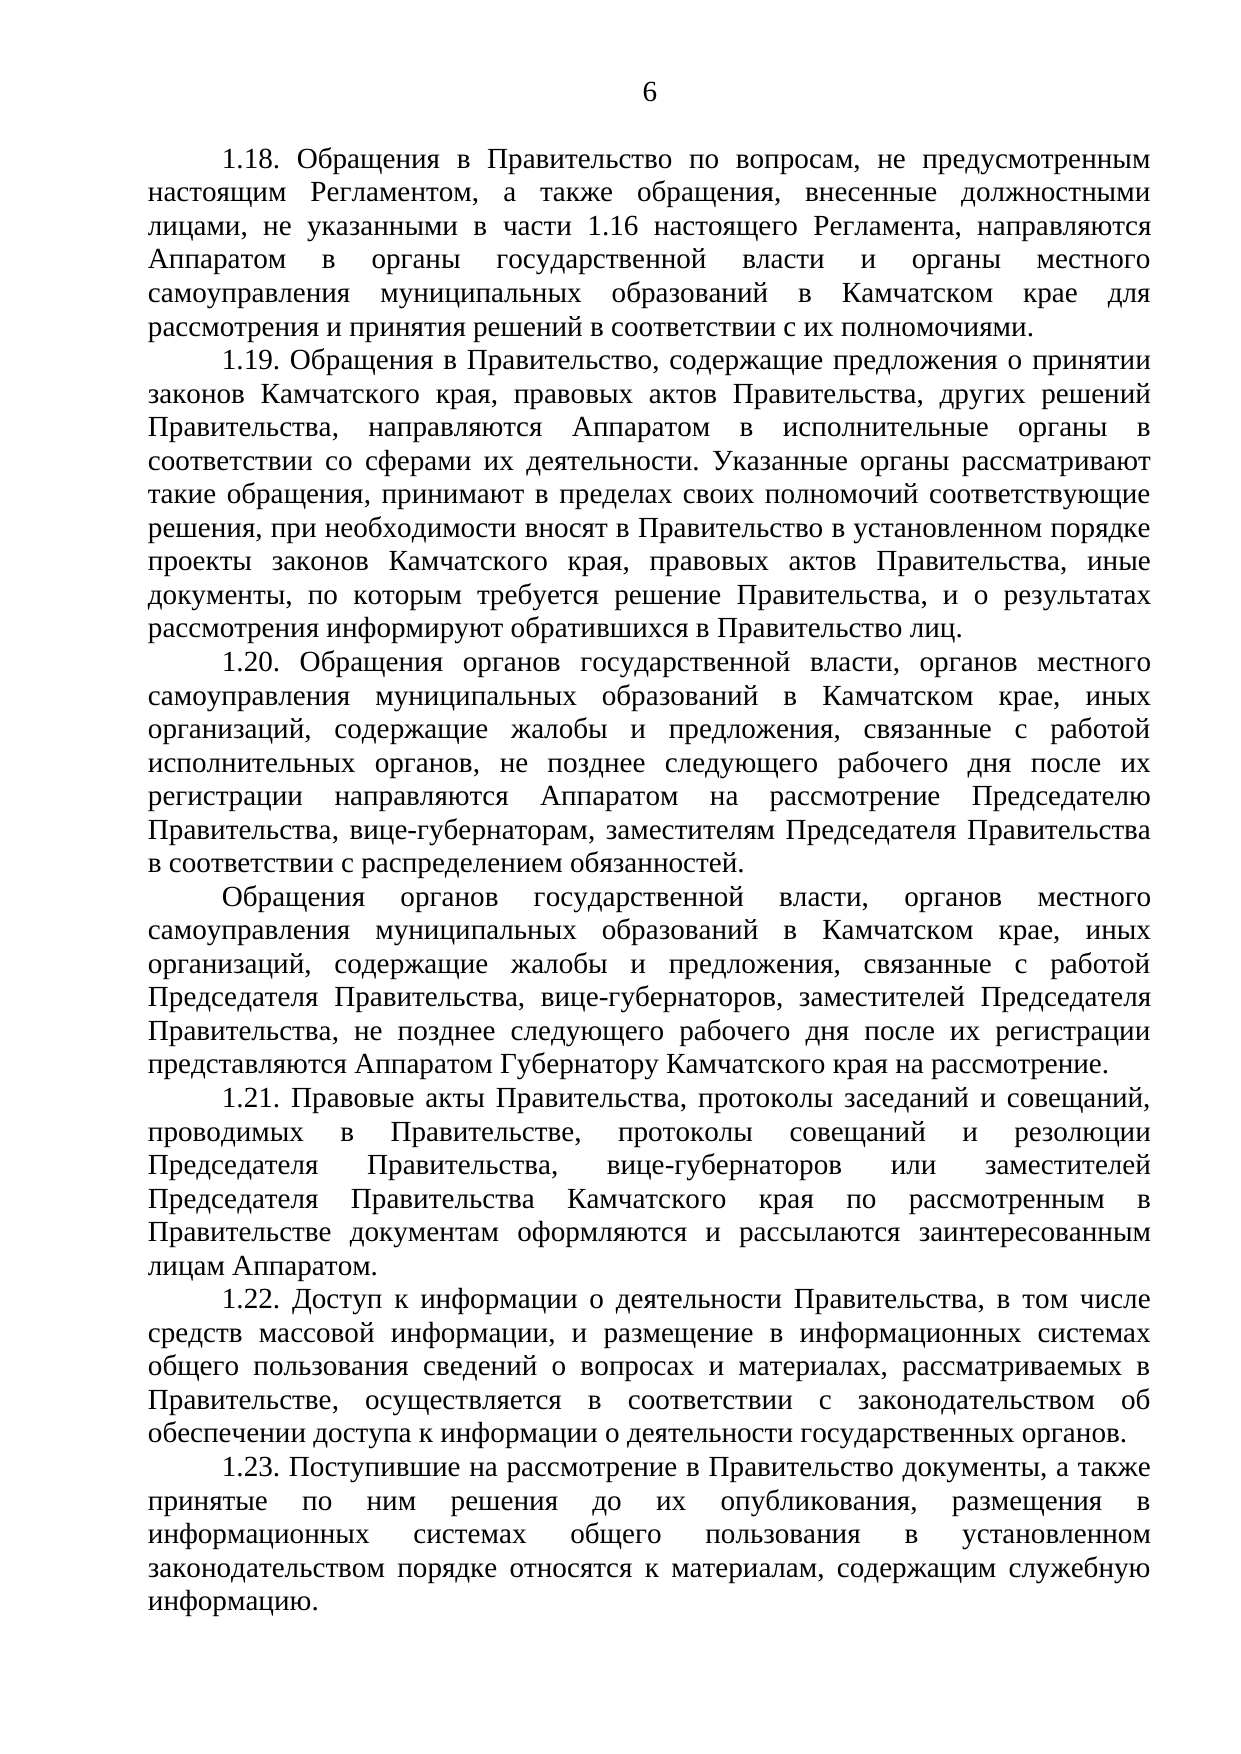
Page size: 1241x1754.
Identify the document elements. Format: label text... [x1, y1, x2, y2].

text 1.20. Обращения органов государственной власти, органов местного самоуправления муниципальных образований в Камчатском крае, иных организаций, содержащие жалобы и предложения, связанные с работой исполнительных органов, не позднее следующего рабочего дня после их регистрации направляются Аппаратом на рассмотрение Председателю Правительства, вице-губернаторам, заместителям Председателя Правительства в соответствии с распределением обязанностей. [148, 644, 1152, 879]
text 1.21. Правовые акты Правительства, протоколы заседаний и совещаний, проводимых в Правительстве, протоколы совещаний и резолюции Председателя Правительства, вице-губернаторов или заместителей Председателя Правительства Камчатского края по рассмотренным в Правительстве документам оформляются и рассылаются заинтересованным лицам Аппаратом. [148, 1080, 1152, 1281]
text 1.19. Обращения в Правительство, содержащие предложения о принятии законов Камчатского края, правовых актов Правительства, других решений Правительства, направляются Аппаратом в исполнительные органы в соответствии со сферами их деятельности. Указанные органы рассматривают такие обращения, принимают в пределах своих полномочий соответствующие решения, при необходимости вносят в Правительство в установленном порядке проекты законов Камчатского края, правовых актов Правительства, иные документы, по которым требуется решение Правительства, и о результатах рассмотрения информируют обратившихся в Правительство лиц. [148, 342, 1152, 644]
text Обращения органов государственной власти, органов местного самоуправления муниципальных образований в Камчатском крае, иных организаций, содержащие жалобы и предложения, связанные с работой Председателя Правительства, вице-губернаторов, заместителей Председателя Правительства, не позднее следующего рабочего дня после их регистрации представляются Аппаратом Губернатору Камчатского края на рассмотрение. [148, 879, 1152, 1080]
text 1.22. Доступ к информации о деятельности Правительства, в том числе средств массовой информации, и размещение в информационных системах общего пользования сведений о вопросах и материалах, рассматриваемых в Правительстве, осуществляется в соответствии с законодательством об обеспечении доступа к информации о деятельности государственных органов. [148, 1281, 1152, 1449]
text 1.23. Поступившие на рассмотрение в Правительство документы, а также принятые по ним решения до их опубликования, размещения в информационных системах общего пользования в установленном законодательством порядке относятся к материалам, содержащим служебную информацию. [148, 1449, 1152, 1617]
text 1.18. Обращения в Правительство по вопросам, не предусмотренным настоящим Регламентом, а также обращения, внесенные должностными лицами, не указанными в части 1.16 настоящего Регламента, направляются Аппаратом в органы государственной власти и органы местного самоуправления муниципальных образований в Камчатском крае для рассмотрения и принятия решений в соответствии с их полномочиями. [148, 141, 1152, 342]
